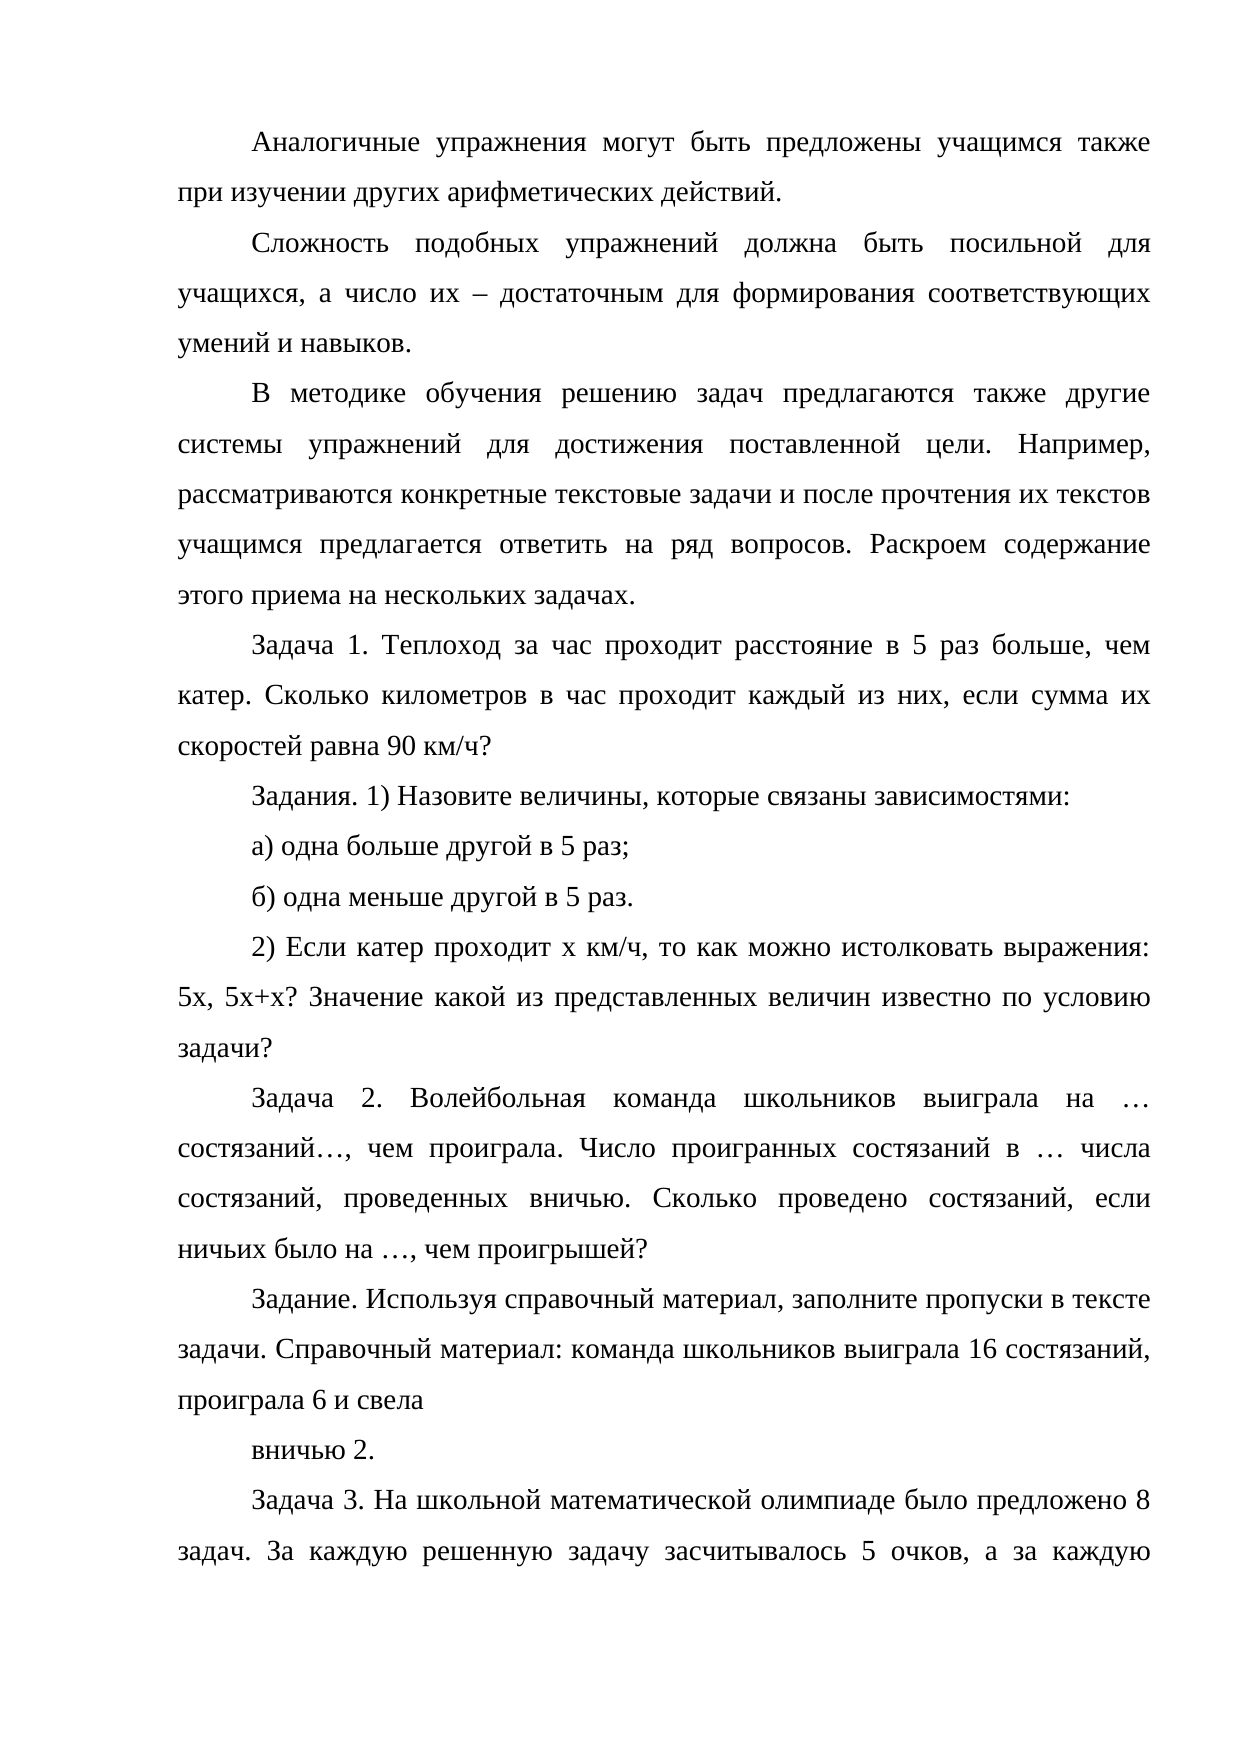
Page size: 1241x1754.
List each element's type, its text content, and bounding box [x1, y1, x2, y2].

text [177, 1482, 1152, 1566]
text Задача 2. Волейбольная команда школьников выиграла на … состязаний…, чем проиграла. Число проигранных состязаний в … числа состязаний, проведенных вничью. Сколько проведено состязаний, если ничьих было на …, чем проигрышей? [177, 1080, 1152, 1264]
text Задания. 1) Назовите величины, которые связаны зависимостями: [177, 778, 1152, 812]
text вничью 2. [177, 1432, 1152, 1466]
text Аналогичные упражнения могут быть предложены учащимся также при изучении других арифметических действий. [177, 124, 1152, 208]
text а) одна больше другой в 5 раз; [177, 828, 1152, 862]
text В методике обучения решению задач предлагаются также другие системы упражнений для достижения поставленной цели. Например, рассматриваются конкретные текстовые задачи и после прочтения их текстов учащимся предлагается ответить на ряд вопросов. Раскроем содержание этого приема на нескольких задачах. [177, 376, 1152, 610]
text б) одна меньше другой в 5 раз. [177, 879, 1152, 912]
text Задача 1. Теплоход за час проходит расстояние в 5 раз больше, чем катер. Сколько километров в час проходит каждый из них, если сумма их скоростей равна 90 км/ч? [177, 627, 1152, 761]
text Сложность подобных упражнений должна быть посильной для учащихся, а число их – достаточным для формирования соответствующих умений и навыков. [177, 225, 1152, 359]
text Задание. Используя справочный материал, заполните пропуски в тексте задачи. Справочный материал: команда школьников выиграла 16 состязаний, проиграла 6 и свела [177, 1281, 1152, 1415]
text 2) Если катер проходит х км/ч, то как можно истолковать выражения: 5х, 5х+х? Значение какой из представленных величин известно по условию задачи? [177, 929, 1152, 1063]
